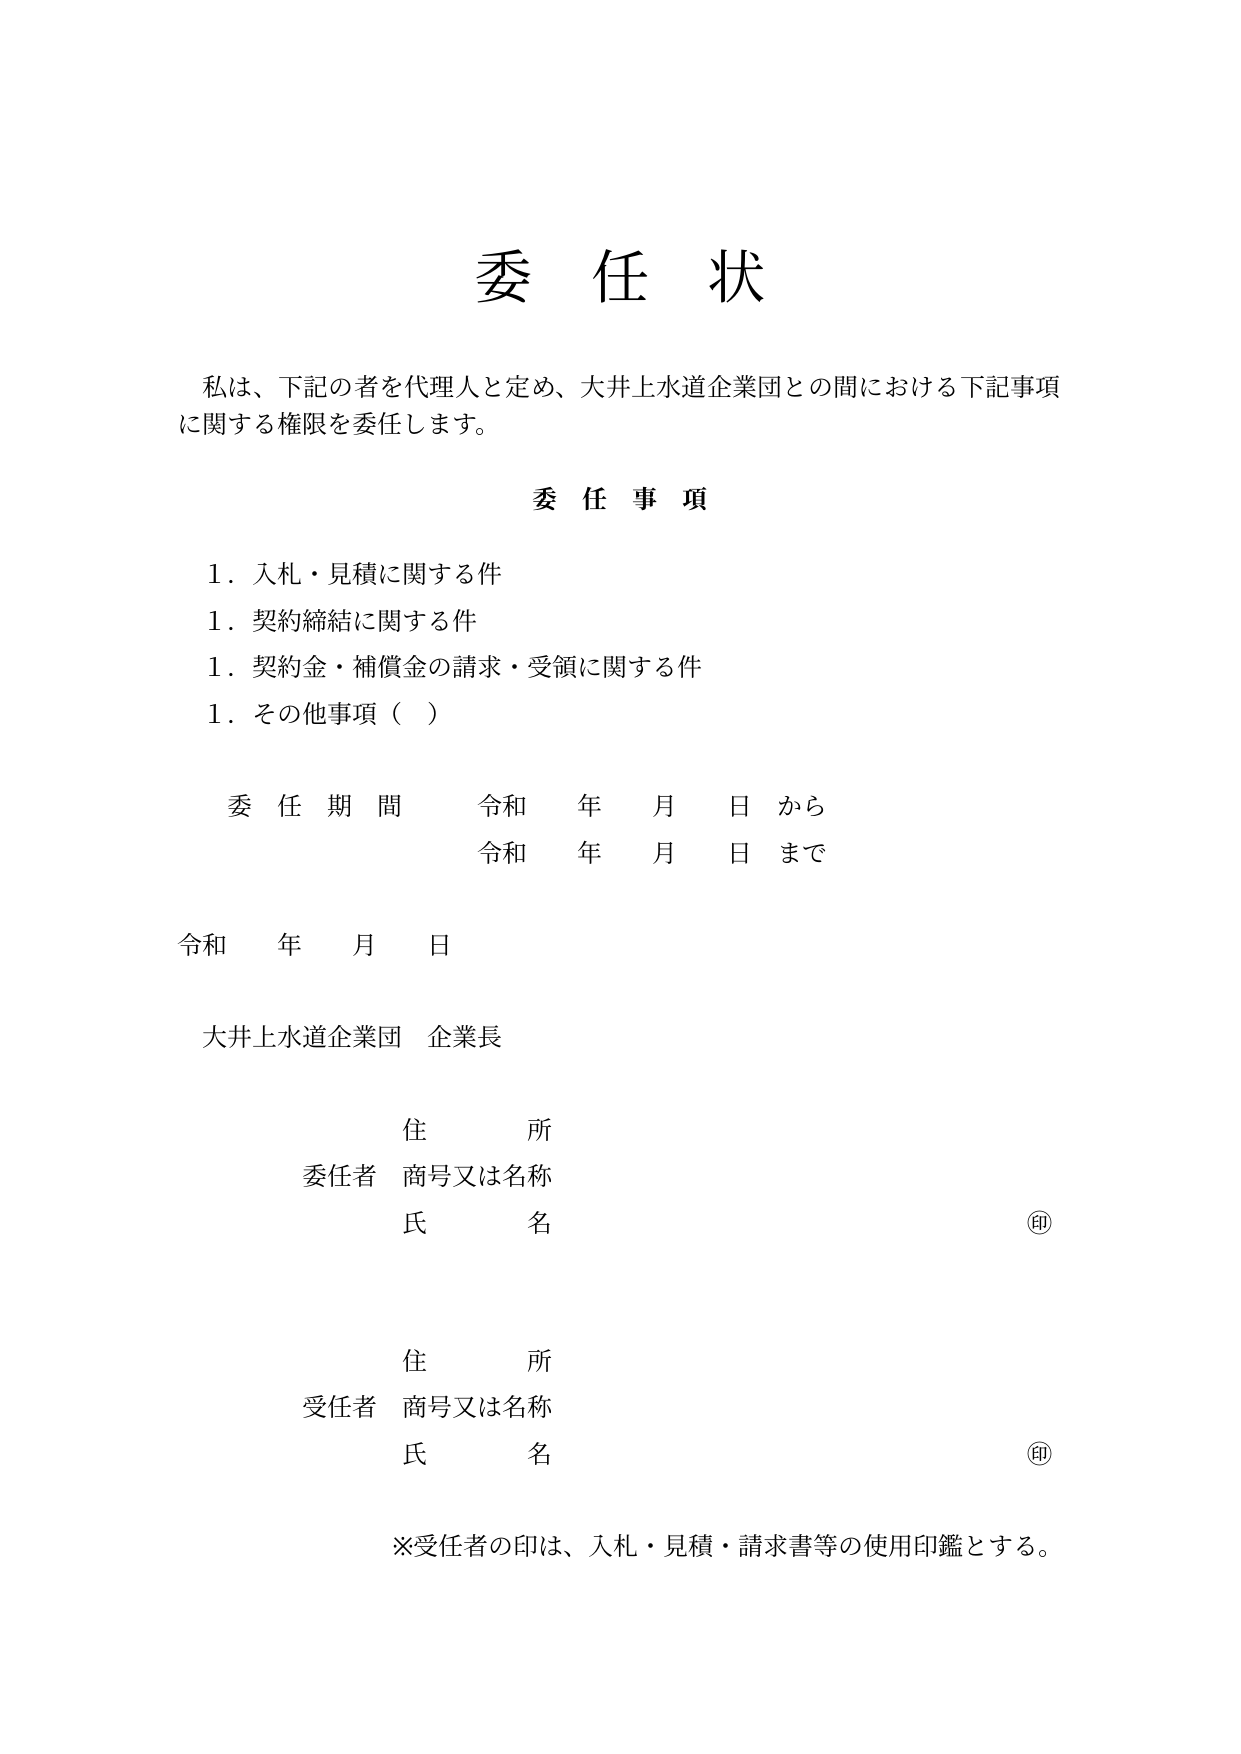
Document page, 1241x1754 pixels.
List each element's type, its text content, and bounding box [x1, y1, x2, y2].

text 住 所 [177, 1110, 1063, 1147]
text １．契約金・補償金の請求・受領に関する件 [177, 647, 1063, 685]
text １．入札・見積に関する件 [177, 554, 1063, 592]
text 住 所 [177, 1341, 1063, 1378]
text １．その他事項（ ） [177, 694, 1063, 731]
text 大井上水道企業団 企業長 [177, 1017, 1063, 1055]
text 委 任 状 [177, 217, 1063, 329]
text 委 任 事 項 [177, 479, 1063, 517]
text 氏 名 ㊞ [177, 1203, 1063, 1240]
text 委任者 商号又は名称 [177, 1156, 1063, 1194]
text 令和 年 月 日 [177, 925, 1063, 962]
text 委 任 期 間 令和 年 月 日 から [177, 786, 1063, 823]
text 氏 名 ㊞ [177, 1434, 1063, 1471]
text ※受任者の印は、入札・見積・請求書等の使用印鑑とする。 [177, 1526, 1063, 1564]
text 令和 年 月 日 まで [177, 832, 1063, 870]
text 私は、下記の者を代理人と定め、大井上水道企業団との間における下記事項に関する権限を委任します。 [177, 367, 1063, 442]
text 受任者 商号又は名称 [177, 1387, 1063, 1425]
text １．契約締結に関する件 [177, 601, 1063, 638]
